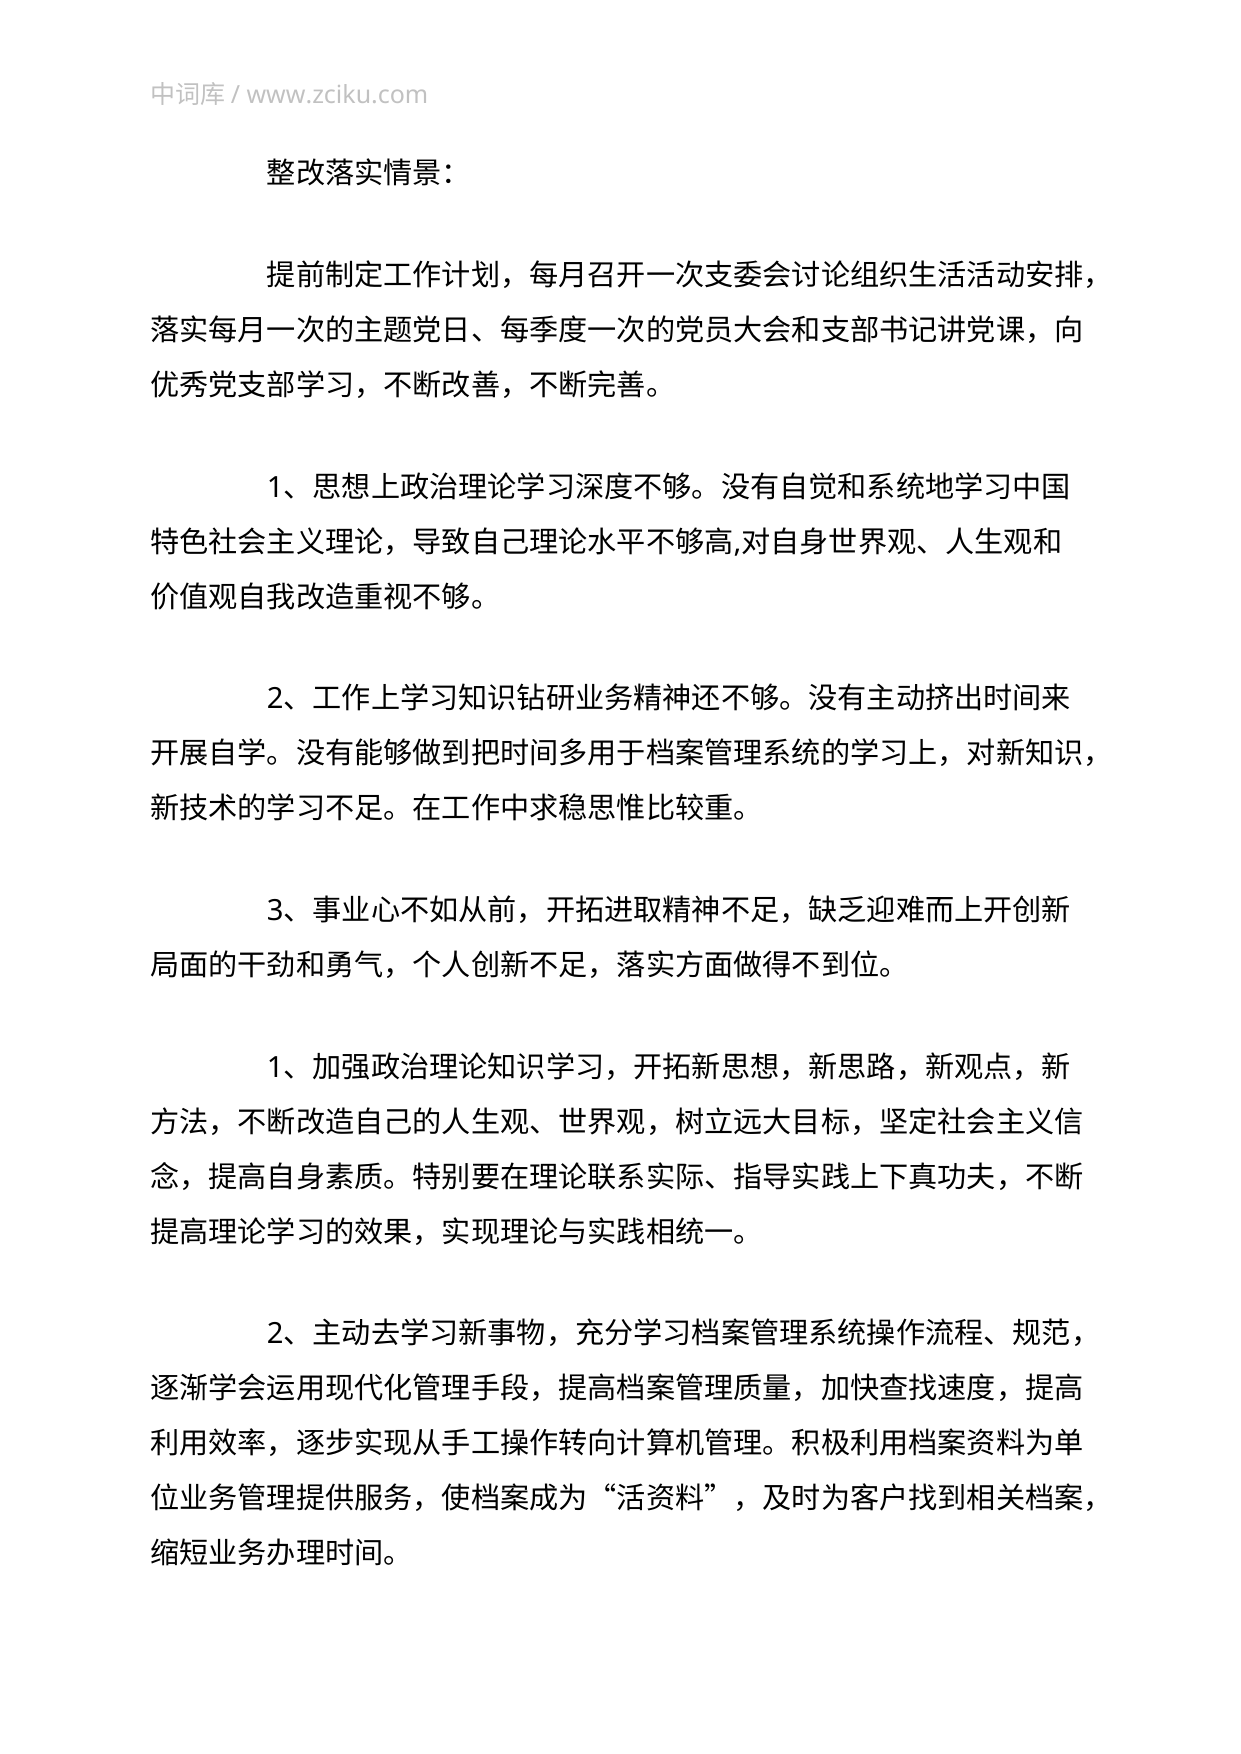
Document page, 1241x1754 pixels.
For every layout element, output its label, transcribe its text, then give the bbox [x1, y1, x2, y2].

text 提前制定工作计划，每月召开一次支委会讨论组织生活活动安排，落实每月一次的主题党日、每季度一次的党员大会和支部书记讲党课，向优秀党支部学习，不断改善，不断完善。 [150, 252, 1090, 404]
text 2、主动去学习新事物，充分学习档案管理系统操作流程、规范，逐渐学会运用现代化管理手段，提高档案管理质量，加快查找速度，提高利用效率，逐步实现从手工操作转向计算机管理。积极利用档案资料为单位业务管理提供服务，使档案成为“活资料”，及时为客户找到相关档案，缩短业务办理时间。 [150, 1310, 1090, 1572]
text 整改落实情景： [150, 150, 1090, 192]
text 1、思想上政治理论学习深度不够。没有自觉和系统地学习中国特色社会主义理论，导致自己理论水平不够高,对自身世界观、人生观和价值观自我改造重视不够。 [150, 463, 1090, 616]
text 1、加强政治理论知识学习，开拓新思想，新思路，新观点，新方法，不断改造自己的人生观、世界观，树立远大目标，坚定社会主义信念，提高自身素质。特别要在理论联系实际、指导实践上下真功夫，不断提高理论学习的效果，实现理论与实践相统一。 [150, 1043, 1090, 1251]
text 3、事业心不如从前，开拓进取精神不足，缺乏迎难而上开创新局面的干劲和勇气，个人创新不足，落实方面做得不到位。 [150, 887, 1090, 984]
text 2、工作上学习知识钻研业务精神还不够。没有主动挤出时间来开展自学。没有能够做到把时间多用于档案管理系统的学习上，对新知识，新技术的学习不足。在工作中求稳思惟比较重。 [150, 675, 1090, 827]
